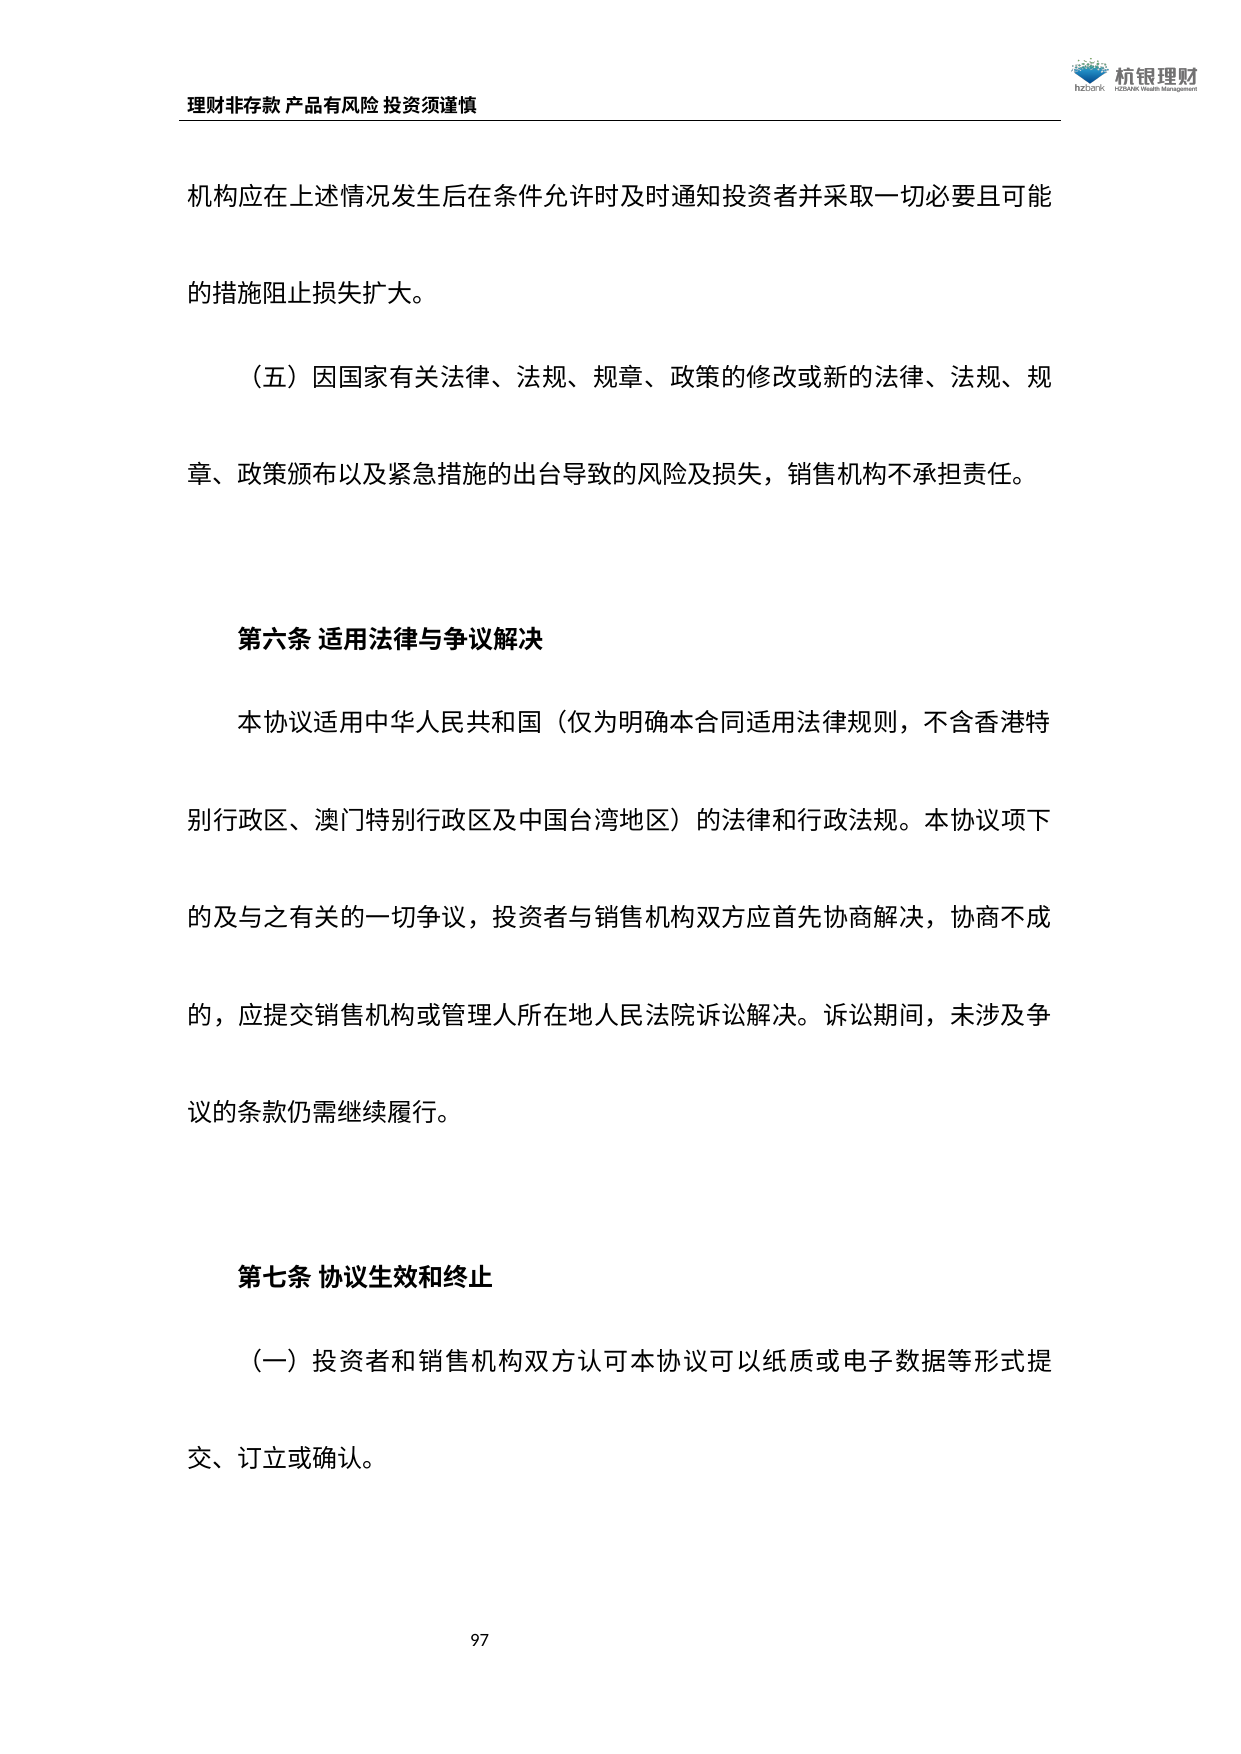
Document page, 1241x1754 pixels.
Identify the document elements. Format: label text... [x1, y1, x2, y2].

list 投资者和销售机构双方认可本协议可以纸质或电子数据等形式提交、订立或确认。 [187, 1327, 1053, 1489]
list 因国家有关法律、法规、规章、政策的修改或新的法律、法规、规章、政策颁布以及紧急措施的出台导致的风险及损失，销售机构不承担责任。 [187, 343, 1053, 505]
list 由于地震、火灾、战争等不可抗力或突发重大卫生公共事件等不可预测事件造成的交易中断、延误等风险及损失，销售机构不承担责任；但销售机构应在上述情况发生后在条件允许时及时通知投资者并采取一切必要且可能的措施阻止损失扩大。 [187, 162, 1053, 324]
list 第六条 适用法律与争议解决 [187, 605, 1053, 670]
list 第七条 协议生效和终止 [187, 1243, 1053, 1308]
picture [1027, 0, 1240, 151]
list 本协议适用中华人民共和国（仅为明确本合同适用法律规则，不含香港特别行政区、澳门特别行政区及中国台湾地区）的法律和行政法规。本协议项下的及与之有关的一切争议，投资者与销售机构双方应首先协商解决，协商不成的，应提交销售机构或管理人所在地人民法院诉讼解决。诉讼期间，未涉及争议的条款仍需继续履行。 [187, 688, 1053, 1143]
